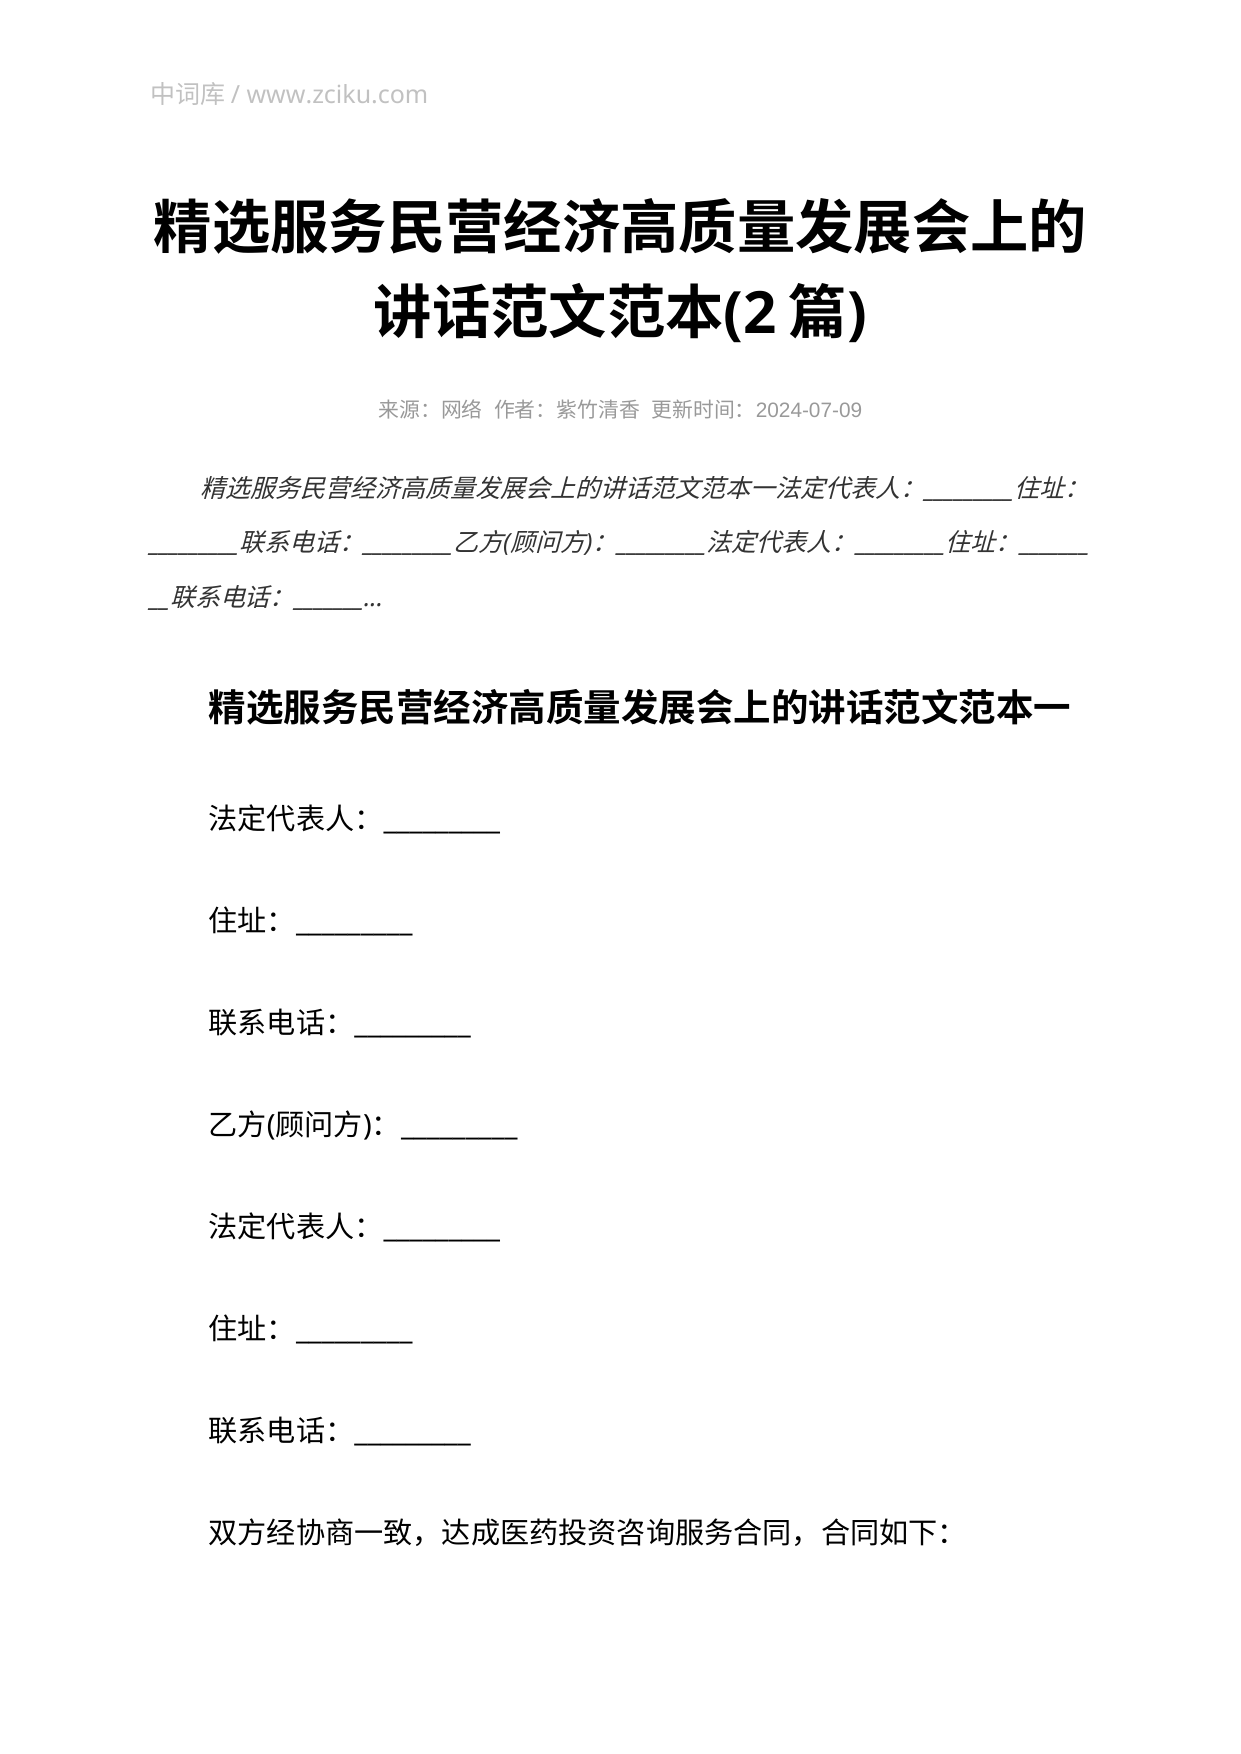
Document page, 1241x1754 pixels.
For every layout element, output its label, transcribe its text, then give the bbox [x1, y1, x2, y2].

text 精选服务民营经济高质量发展会上的讲话范文范本一 [150, 678, 1090, 732]
text 联系电话：_________ [150, 1407, 1090, 1450]
text 来源：网络 作者：紫竹清香 更新时间：2024-07-09 [150, 397, 1090, 421]
text 双方经协商一致，达成医药投资咨询服务合同，合同如下： [150, 1509, 1090, 1552]
text 联系电话：_________ [150, 999, 1090, 1042]
text 法定代表人：_________ [150, 1203, 1090, 1246]
text 住址：_________ [150, 898, 1090, 940]
text 法定代表人：_________ [150, 796, 1090, 838]
subtitle 精选服务民营经济高质量发展会上的讲话范文范本(2篇) [150, 181, 1090, 351]
text 住址：_________ [150, 1306, 1090, 1348]
text 精选服务民营经济高质量发展会上的讲话范文范本一法定代表人：_________住址：_________联系电话：_________乙方(顾问方)：_________法定代表人：_________住址：_________联系电话：_______... [150, 468, 1090, 613]
text 乙方(顾问方)：_________ [150, 1102, 1090, 1144]
